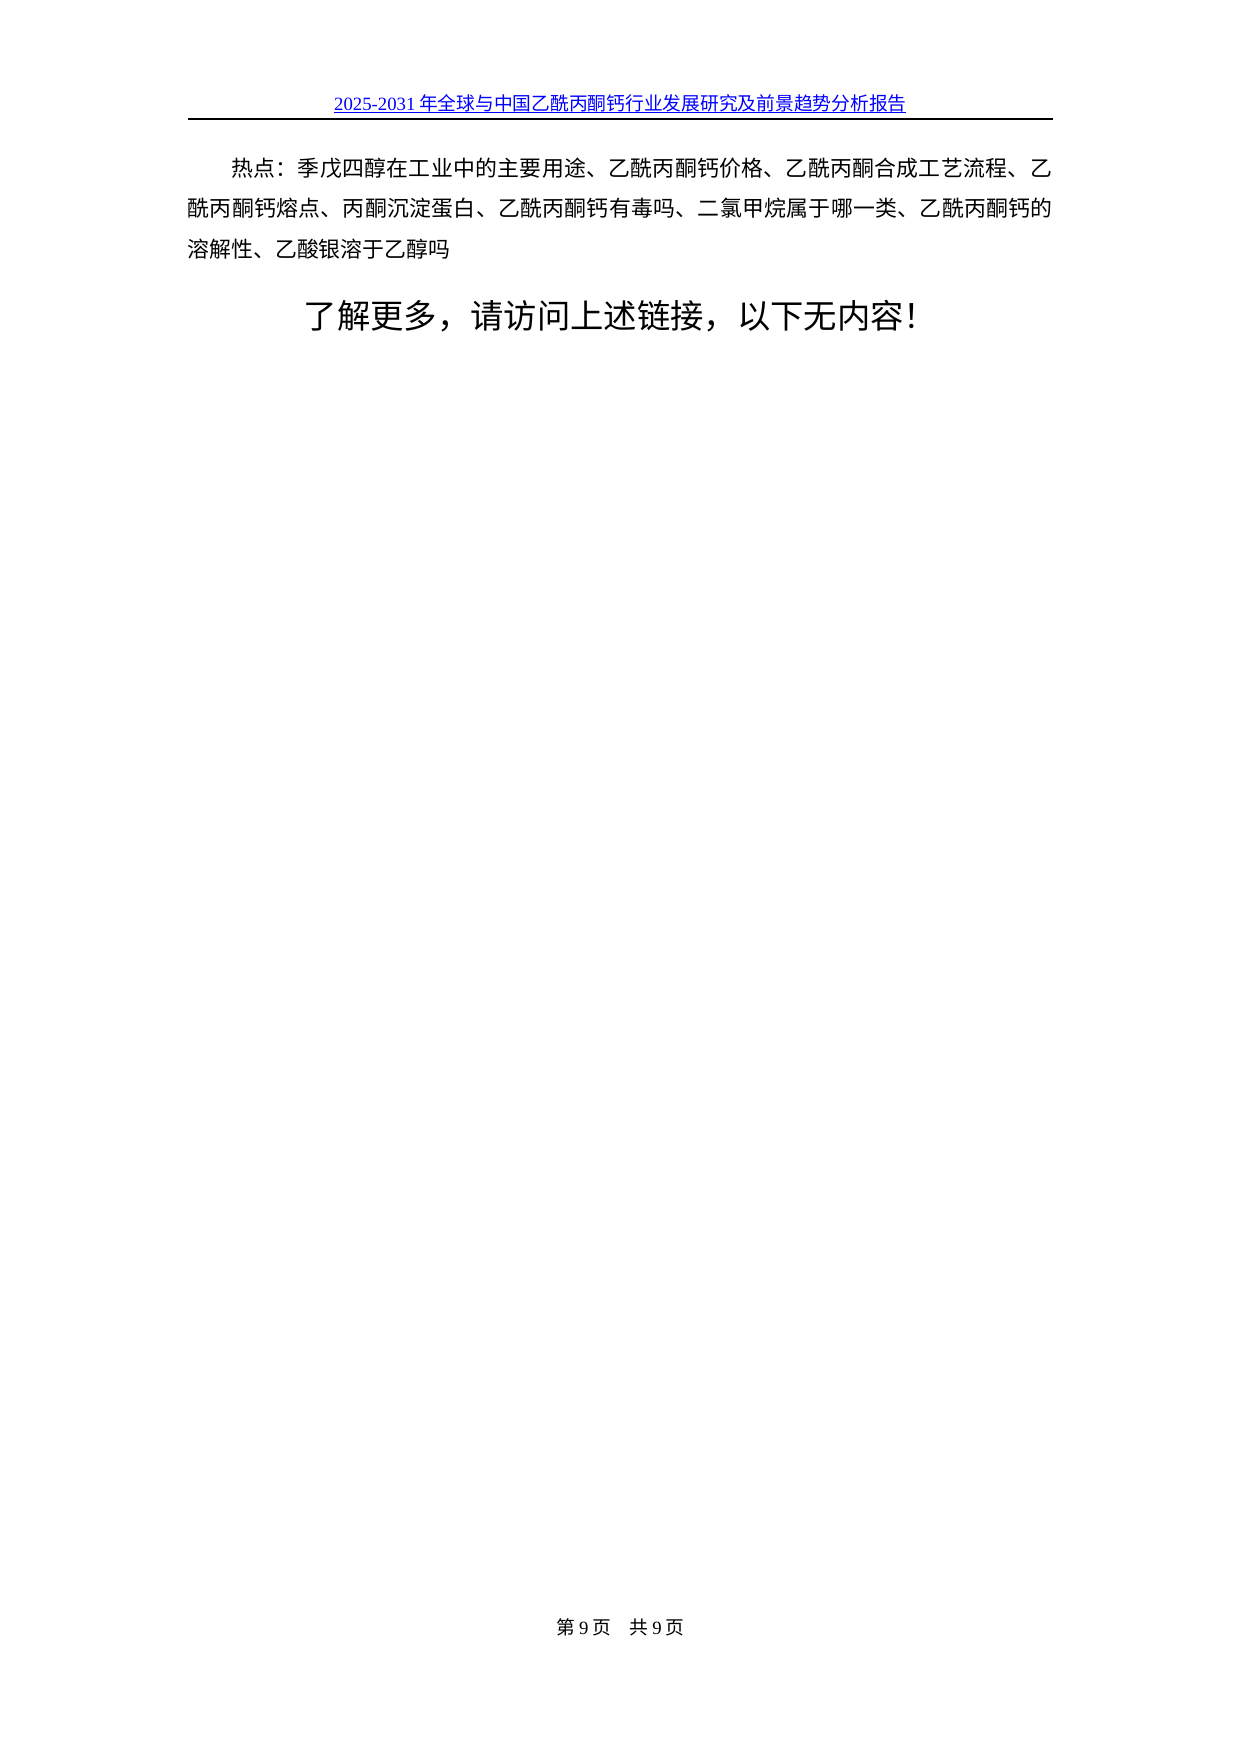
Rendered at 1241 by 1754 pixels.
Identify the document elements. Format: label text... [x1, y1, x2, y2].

text 热点：季戊四醇在工业中的主要用途、乙酰丙酮钙价格、乙酰丙酮合成工艺流程、乙酰丙酮钙熔点、丙酮沉淀蛋白、乙酰丙酮钙有毒吗、二氯甲烷属于哪一类、乙酰丙酮钙的溶解性、乙酸银溶于乙醇吗 [187, 150, 1053, 264]
title 了解更多，请访问上述链接，以下无内容！ [187, 282, 1053, 347]
